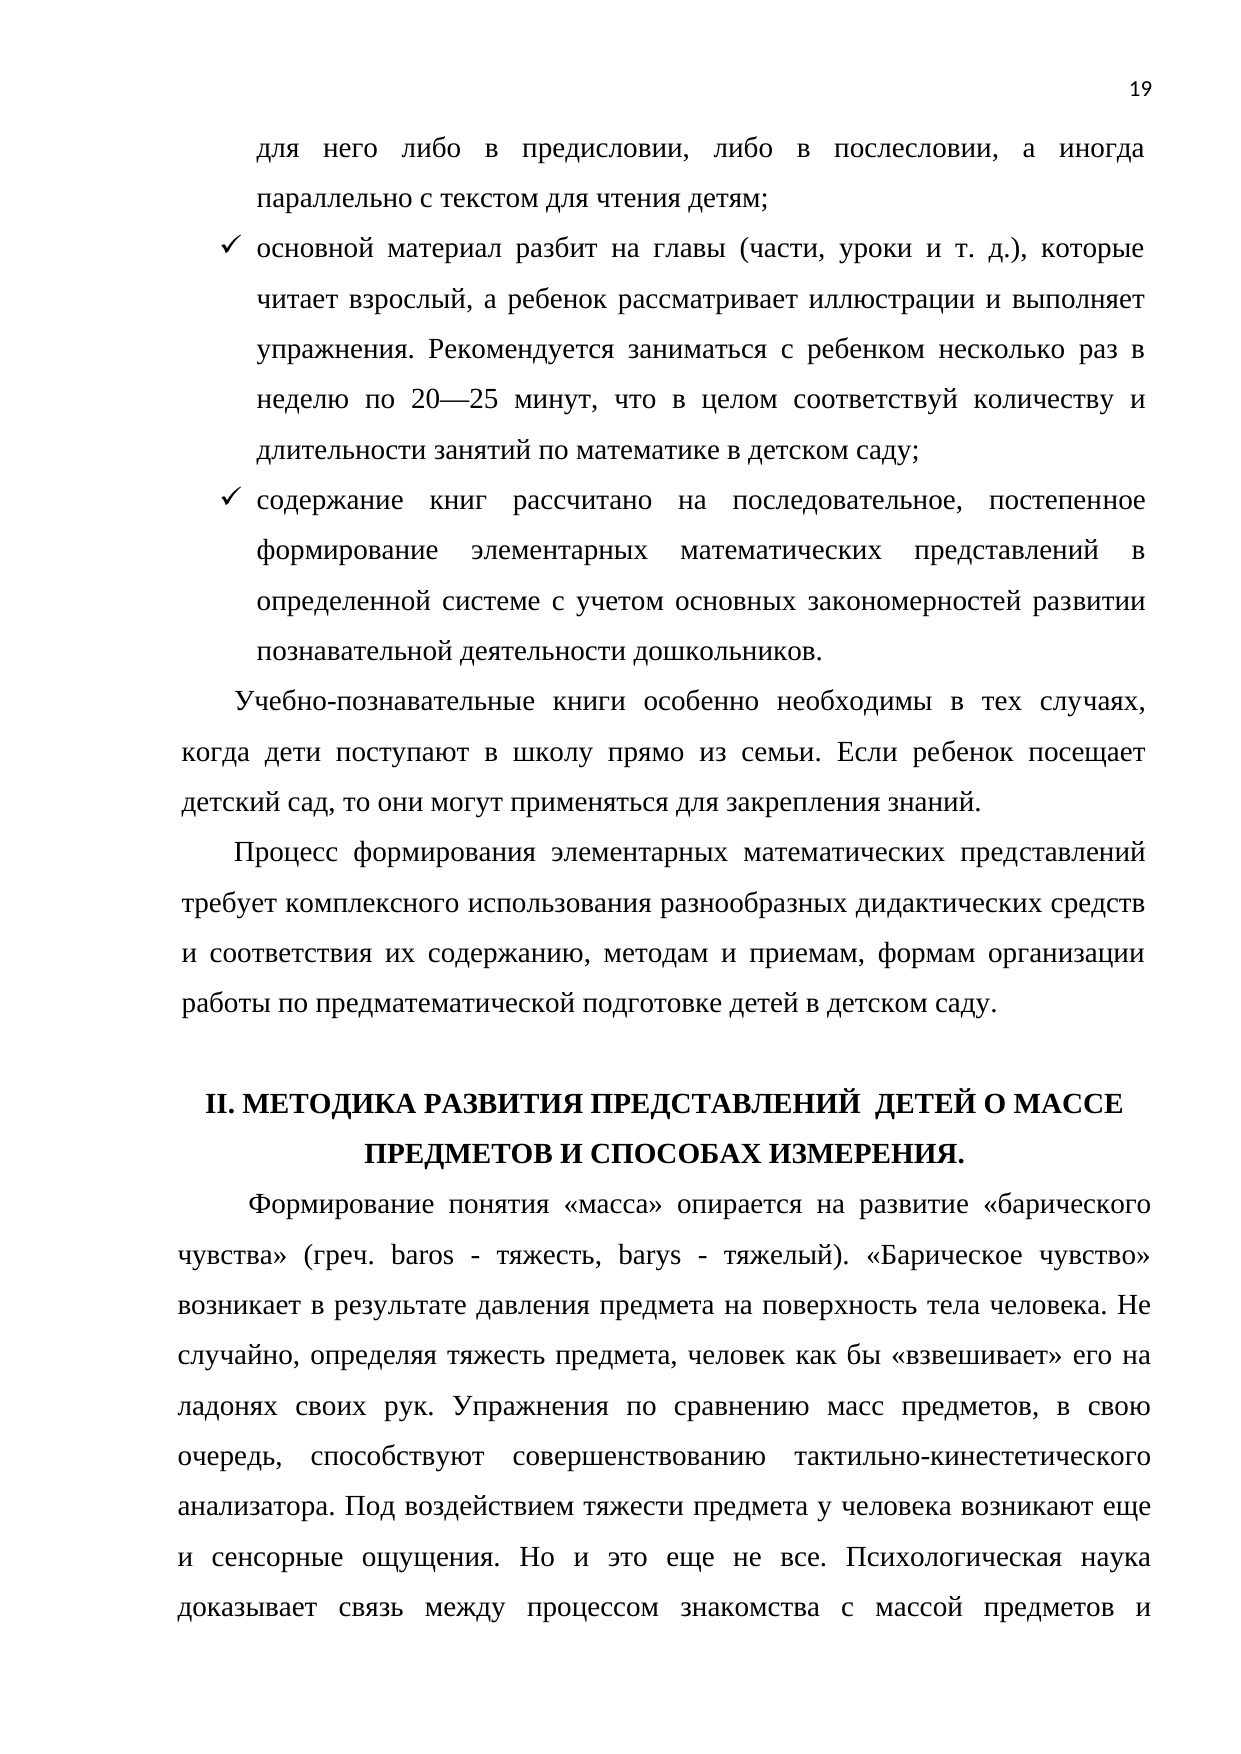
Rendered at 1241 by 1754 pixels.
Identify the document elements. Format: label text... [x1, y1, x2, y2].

text Процесс формирования элементарных математических представлений требует комплексного использования разнообразных дидактических средств и соответствия их содержанию, методам и приемам, формам организации работы по предматематической подготовке детей в детском саду. [181, 834, 1146, 1019]
text Учебно-познавательные книги особенно необходимы в тех случаях, когда дети поступают в школу прямо из семьи. Если ребенок посещает детский сад, то они могут применяться для закрепления знаний. [181, 683, 1146, 818]
list основной материал разбит на главы (части, уроки и т. д.), которые читает взрослый, а ребенок рассматривает иллюстрации и выполняет упражнения. Рекомендуется заниматься с ребенком несколько раз в неделю по 20—25 минут, что в целом соответствуй количеству и длительности занятий по математике в детском саду; [219, 230, 1146, 465]
subtitle II. МЕТОДИКА РАЗВИТИЯ ПРЕДСТАВЛЕНИЙ ДЕТЕЙ О МАССЕ ПРЕДМЕТОВ И СПОСОБАХ ИЗМЕРЕНИЯ. [177, 1086, 1152, 1170]
list содержание книг рассчитано на последовательное, постепенное формирование элементарных математических представлений в определенной системе с учетом основных закономерностей развитии познавательной деятельности дошкольников. [219, 482, 1146, 667]
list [219, 130, 1146, 214]
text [177, 1187, 1152, 1623]
